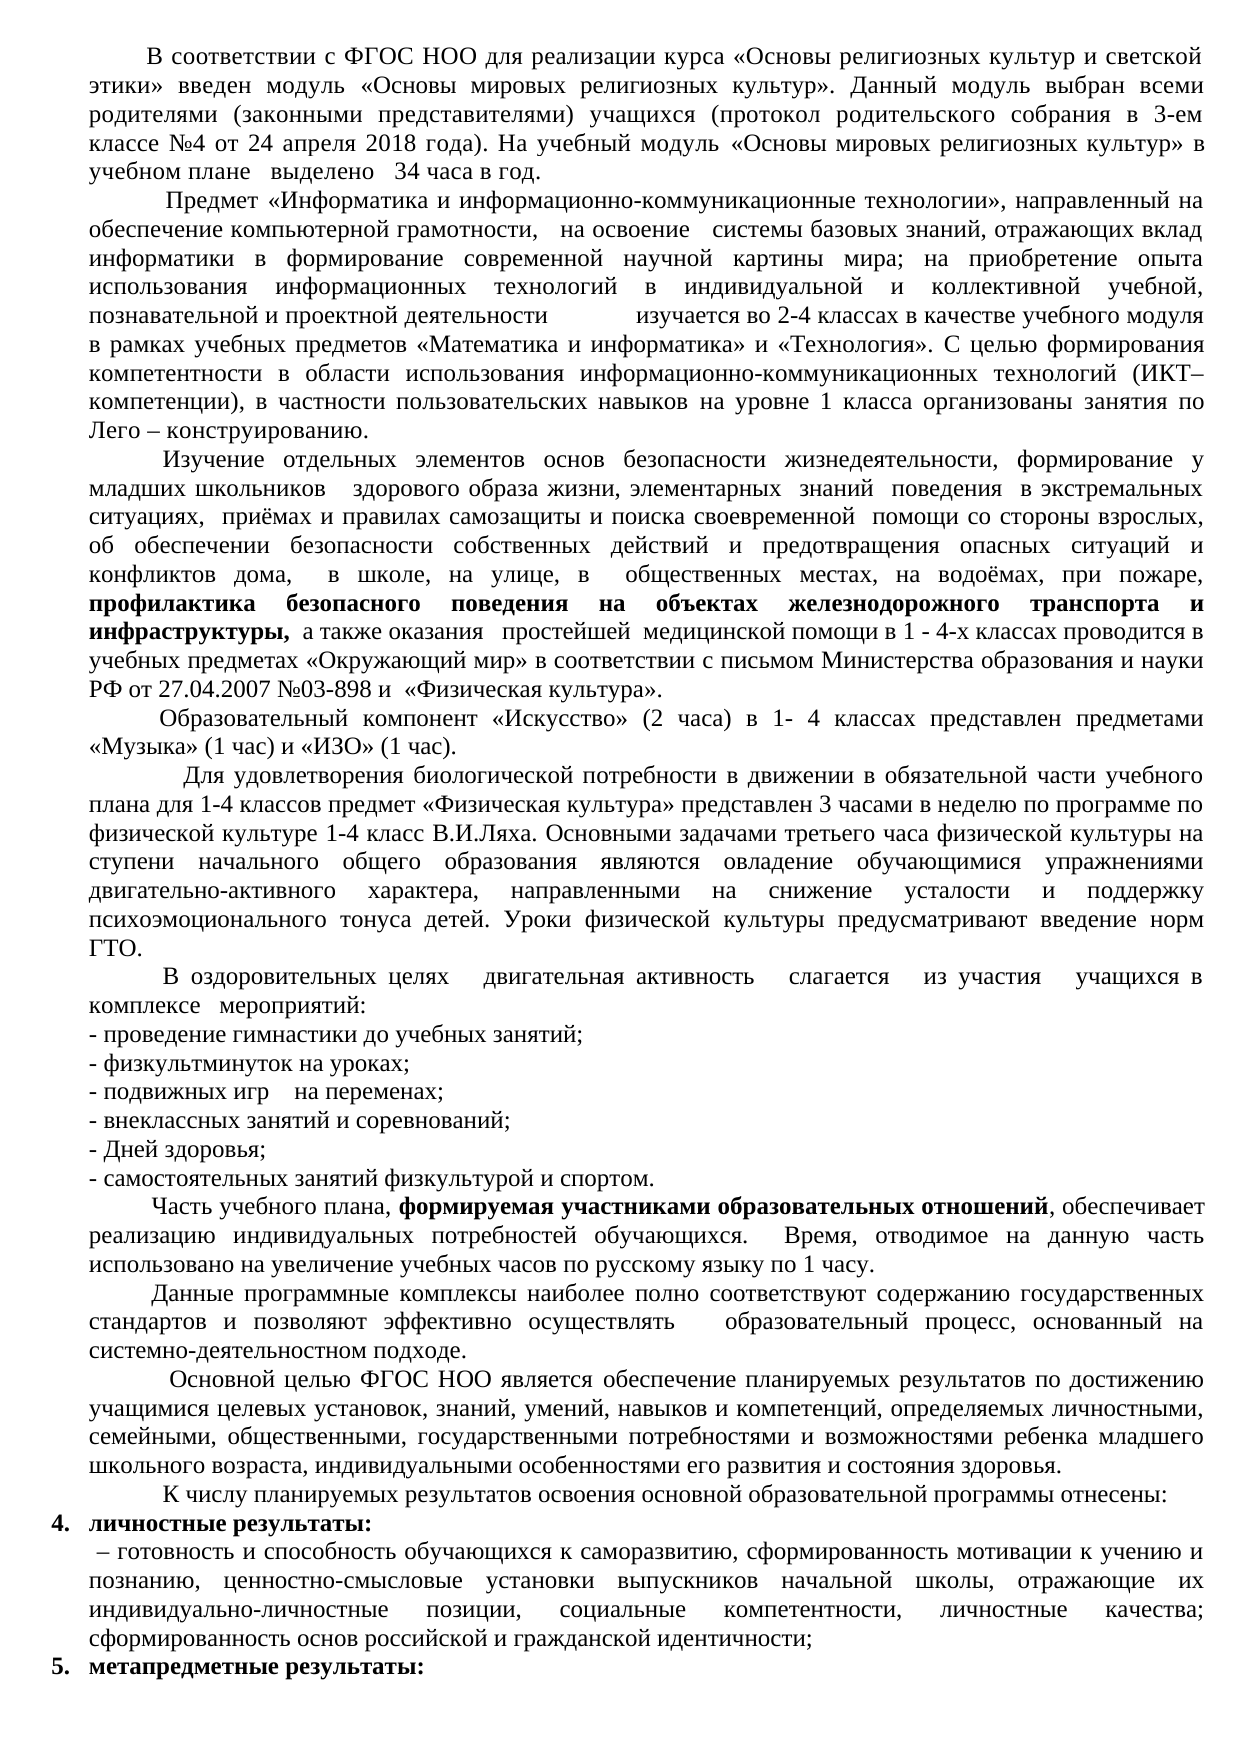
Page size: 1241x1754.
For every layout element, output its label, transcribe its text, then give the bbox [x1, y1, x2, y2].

text - подвижных игр на переменах; [89, 1076, 1205, 1105]
text Предмет «Информатика и информационно-коммуникационные технологии», направленный на обеспечение компьютерной грамотности, на освоение системы базовых знаний, отражающих вклад информатики в формирование современной научной картины мира; на приобретение опыта использования информационных технологий в индивидуальной и коллективной учебной, познавательной и проектной деятельности изучается во 2-4 классах в качестве учебного модуля в рамках учебных предметов «Математика и информатика» и «Технология». С целью формирования компетентности в области использования информационно-коммуникационных технологий (ИКТ– компетенции), в частности пользовательских навыков на уровне 1 класса организованы занятия по Лего – конструированию. [89, 185, 1205, 444]
text - Дней здоровья; [89, 1134, 1205, 1163]
text - проведение гимнастики до учебных занятий; [89, 1019, 1205, 1048]
text Образовательный компонент «Искусство» (2 часа) в 1- 4 классах представлен предметами «Музыка» (1 час) и «ИЗО» (1 час). [89, 703, 1205, 760]
text - физкультминуток на уроках; [89, 1048, 1205, 1076]
text – готовность и способность обучающихся к саморазвитию, сформированность мотивации к учению и познанию, ценностно-смысловые установки выпускников начальной школы, отражающие их индивидуально-личностные позиции, социальные компетентности, личностные качества; сформированность основ российской и гражданской идентичности; [89, 1536, 1205, 1651]
text К числу планируемых результатов освоения основной образовательной программы отнесены: [89, 1479, 1205, 1508]
text - внеклассных занятий и соревнований; [89, 1105, 1205, 1134]
text Основной целью ФГОС НОО является обеспечение планируемых результатов по достижению учащимися целевых установок, знаний, умений, навыков и компетенций, определяемых личностными, семейными, общественными, государственными потребностями и возможностями ребенка младшего школьного возраста, индивидуальными особенностями его развития и состояния здоровья. [89, 1364, 1205, 1479]
text - самостоятельных занятий физкультурой и спортом. [89, 1163, 1205, 1191]
list личностные результаты: [51, 1508, 1205, 1536]
text Изучение отдельных элементов основ безопасности жизнедеятельности, формирование у младших школьников здорового образа жизни, элементарных знаний поведения в экстремальных ситуациях, приёмах и правилах самозащиты и поиска своевременной помощи со стороны взрослых, об обеспечении безопасности собственных действий и предотвращения опасных ситуаций и конфликтов дома, в школе, на улице, в общественных местах, на водоёмах, при пожаре, профилактика безопасного поведения на объектах железнодорожного транспорта и инфраструктуры, а также оказания простейшей медицинской помощи в 1 - 4-х классах проводится в учебных предметах «Окружающий мир» в соответствии с письмом Министерства образования и науки РФ от 27.04.2007 №03-898 и «Физическая культура». [89, 444, 1205, 703]
text Часть учебного плана, формируемая участниками образовательных отношений, обеспечивает реализацию индивидуальных потребностей обучающихся. Время, отводимое на данную часть использовано на увеличение учебных часов по русскому языку по 1 часу. [89, 1191, 1205, 1278]
text В оздоровительных целях двигательная активность слагается из участия учащихся в комплексе мероприятий: [89, 961, 1205, 1019]
text Данные программные комплексы наиболее полно соответствуют содержанию государственных стандартов и позволяют эффективно осуществлять образовательный процесс, основанный на системно-деятельностном подходе. [89, 1278, 1205, 1364]
list метапредметные результаты: [51, 1651, 1205, 1680]
text В соответствии с ФГОС НОО для реализации курса «Основы религиозных культур и светской этики» введен модуль «Основы мировых религиозных культур». Данный модуль выбран всеми родителями (законными представителями) учащихся (протокол родительского собрания в 3-ем классе №4 от 24 апреля 2018 года). На учебный модуль «Основы мировых религиозных культур» в учебном плане выделено 34 часа в год. [542, 128, 1205, 185]
text Для удовлетворения биологической потребности в движении в обязательной части учебного плана для 1-4 классов предмет «Физическая культура» представлен 3 часами в неделю по программе по физической культуре 1-4 класс В.И.Ляха. Основными задачами третьего часа физической культуры на ступени начального общего образования являются овладение обучающимися упражнениями двигательно-активного характера, направленными на снижение усталости и поддержку психоэмоционального тонуса детей. Уроки физической культуры предусматривают введение норм ГТО. [89, 760, 1205, 961]
